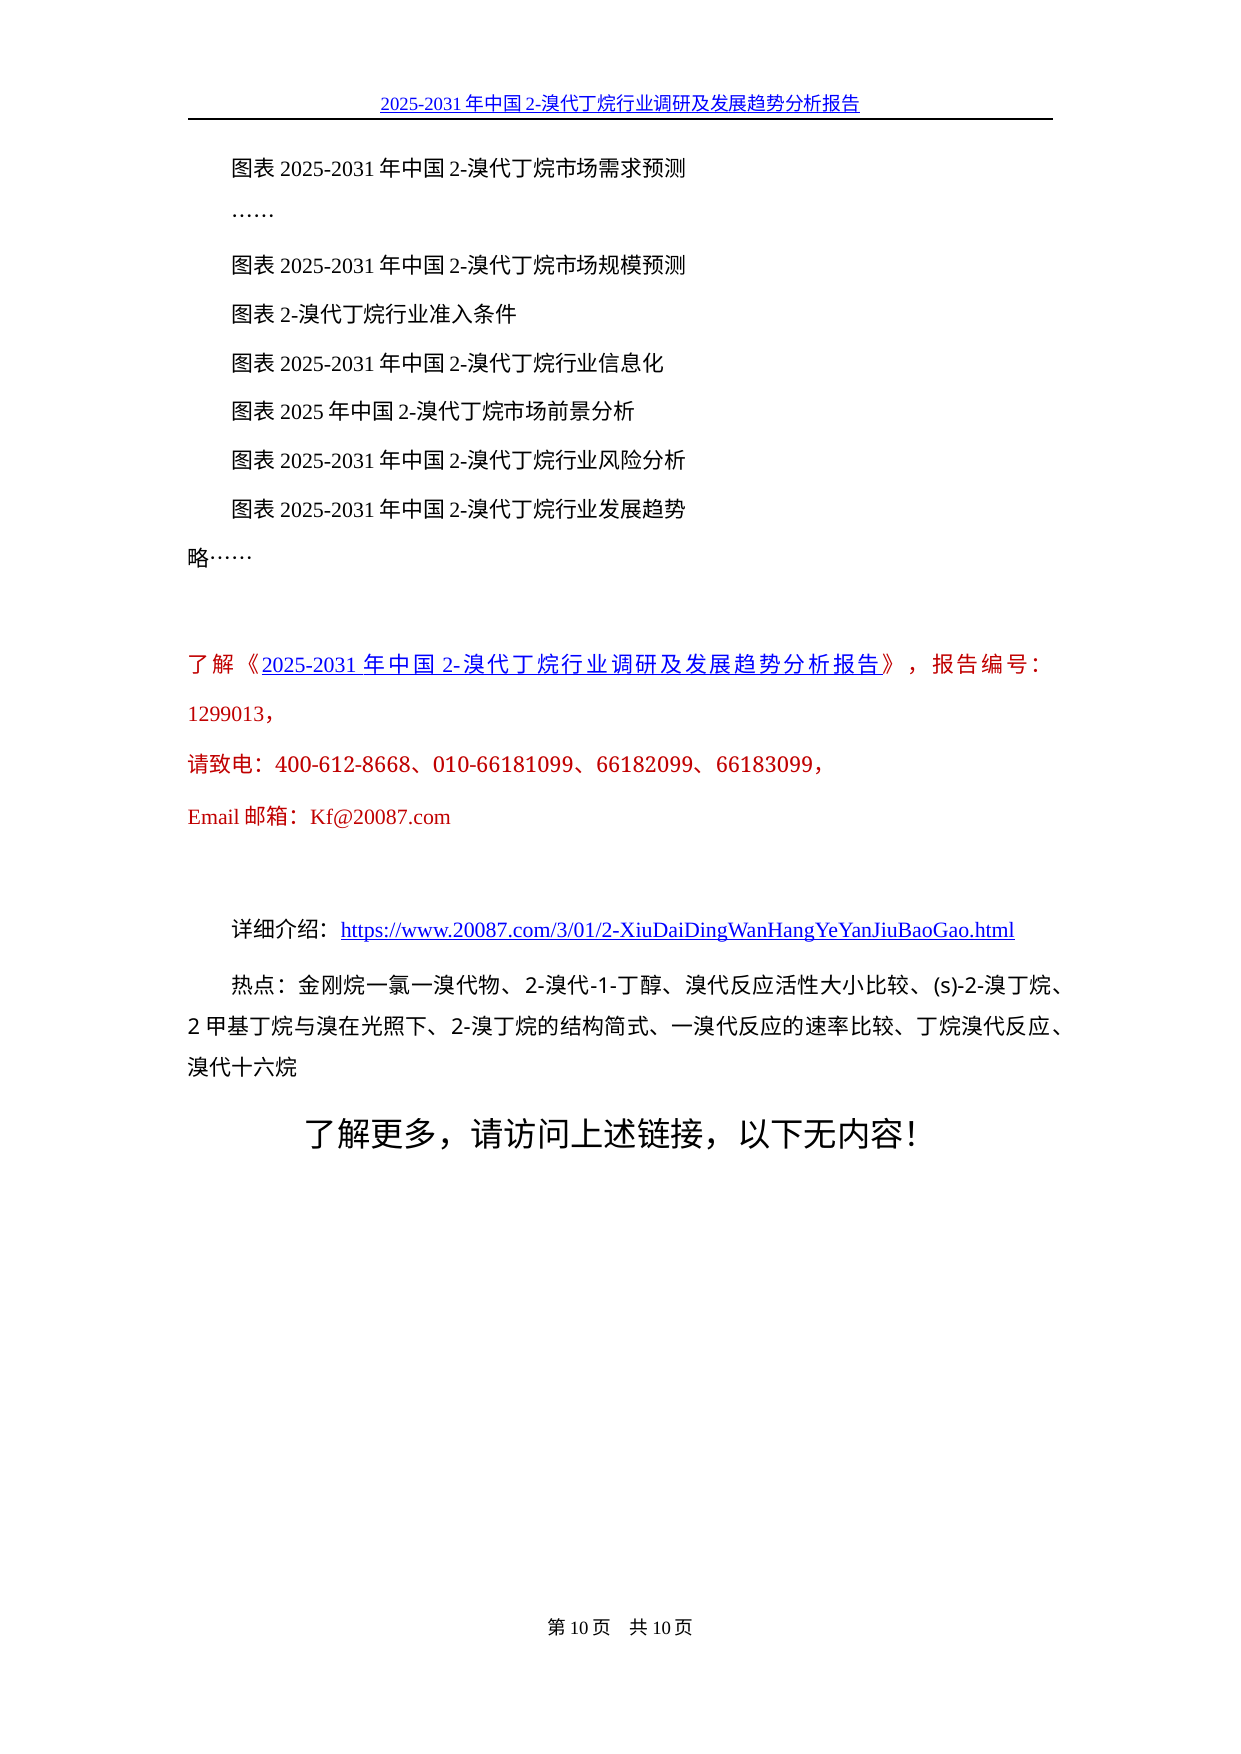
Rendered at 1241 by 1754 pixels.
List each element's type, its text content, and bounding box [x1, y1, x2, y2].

text Email邮箱：Kf@20087.com [187, 798, 1053, 831]
title 了解更多，请访问上述链接，以下无内容！ [187, 1099, 1053, 1164]
text 详细介绍：https://www.20087.com/3/01/2-XiuDaiDingWanHangYeYanJiuBaoGao.html [187, 911, 1053, 944]
text 热点：金刚烷一氯一溴代物、2-溴代-1-丁醇、溴代反应活性大小比较、(s)-2-溴丁烷、2甲基丁烷与溴在光照下、2-溴丁烷的结构简式、一溴代反应的速率比较、丁烷溴代反应、溴代十六烷 [187, 968, 1053, 1082]
text 了解《2025-2031年中国2-溴代丁烷行业调研及发展趋势分析报告》，报告编号：1299013， [187, 647, 1053, 728]
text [187, 150, 1053, 573]
text 请致电：400-612-8668、010-66181099、66182099、66183099， [187, 747, 1053, 779]
